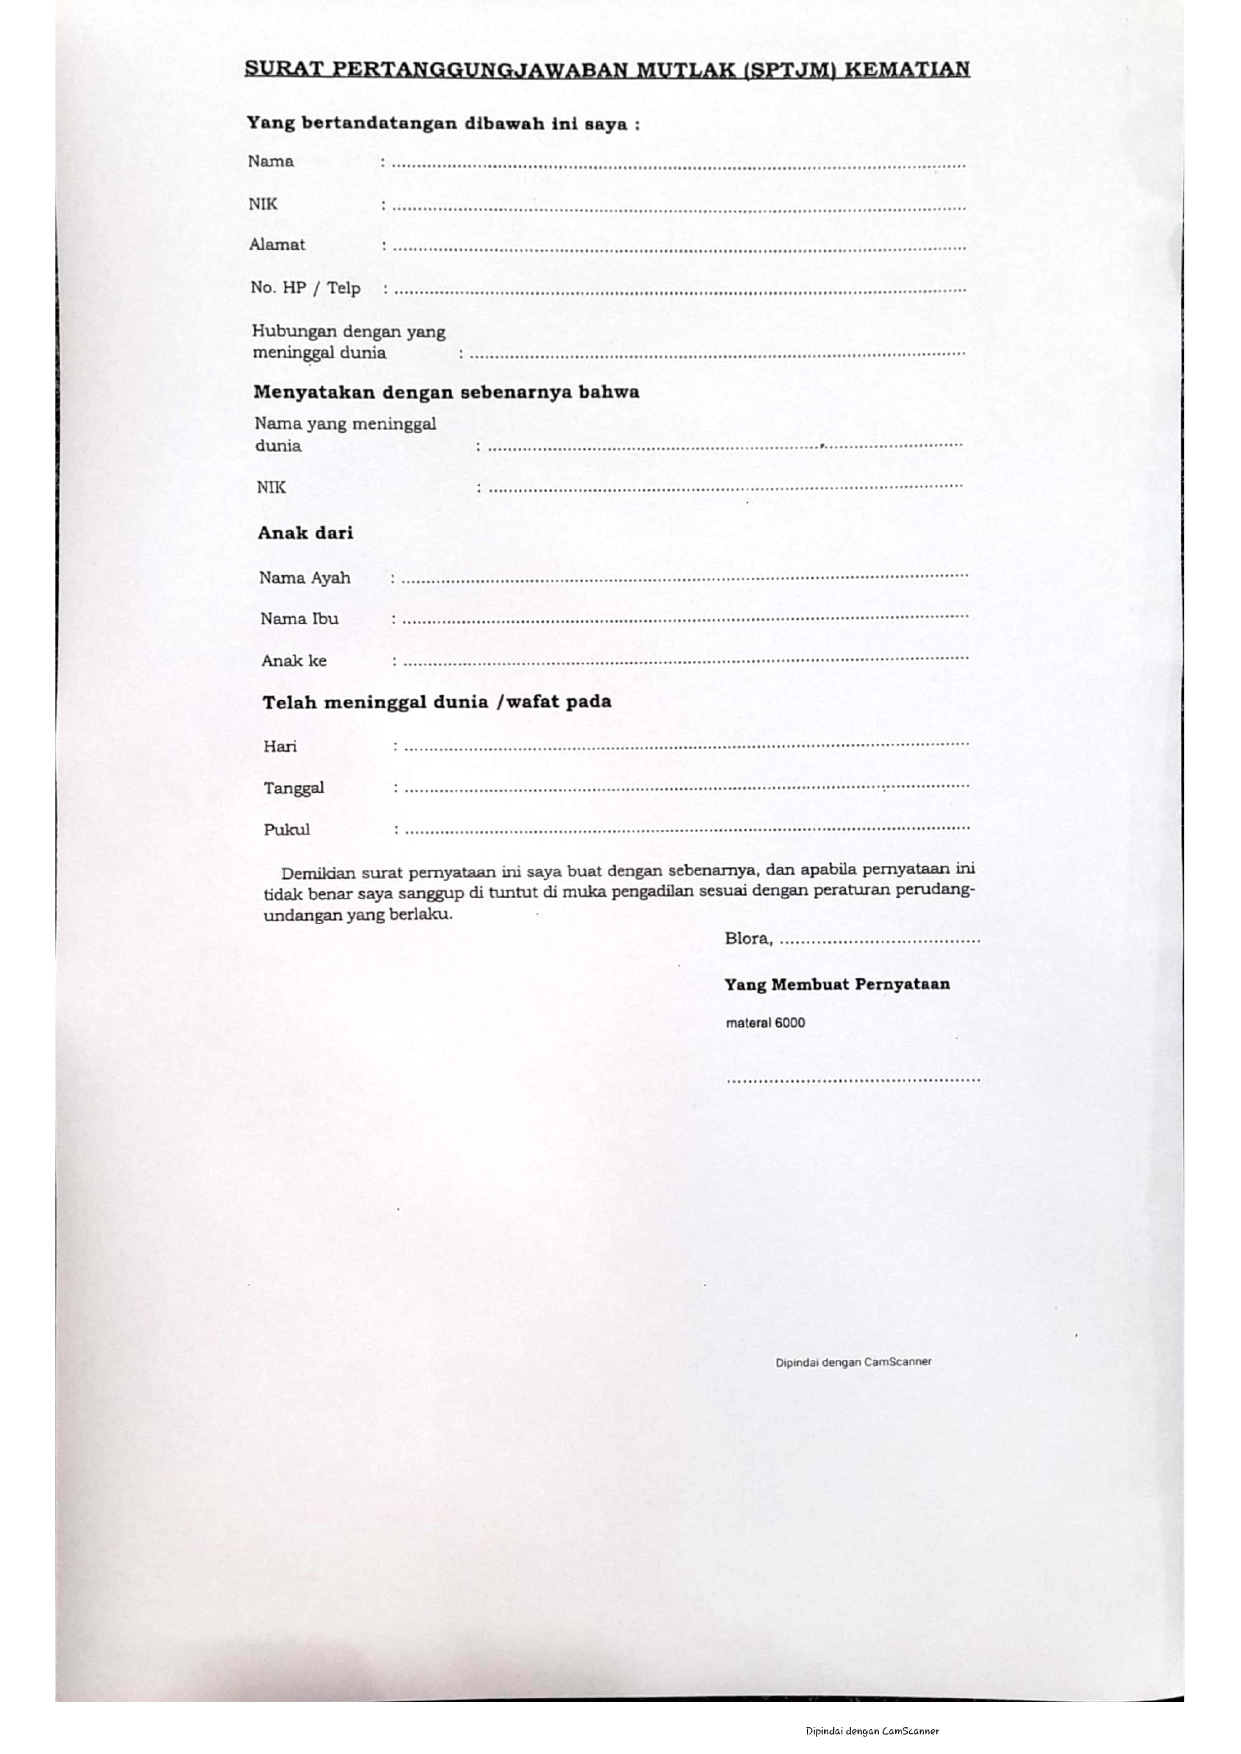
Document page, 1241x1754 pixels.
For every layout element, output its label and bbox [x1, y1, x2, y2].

picture [55, 0, 1185, 1702]
picture [806, 1727, 940, 1737]
